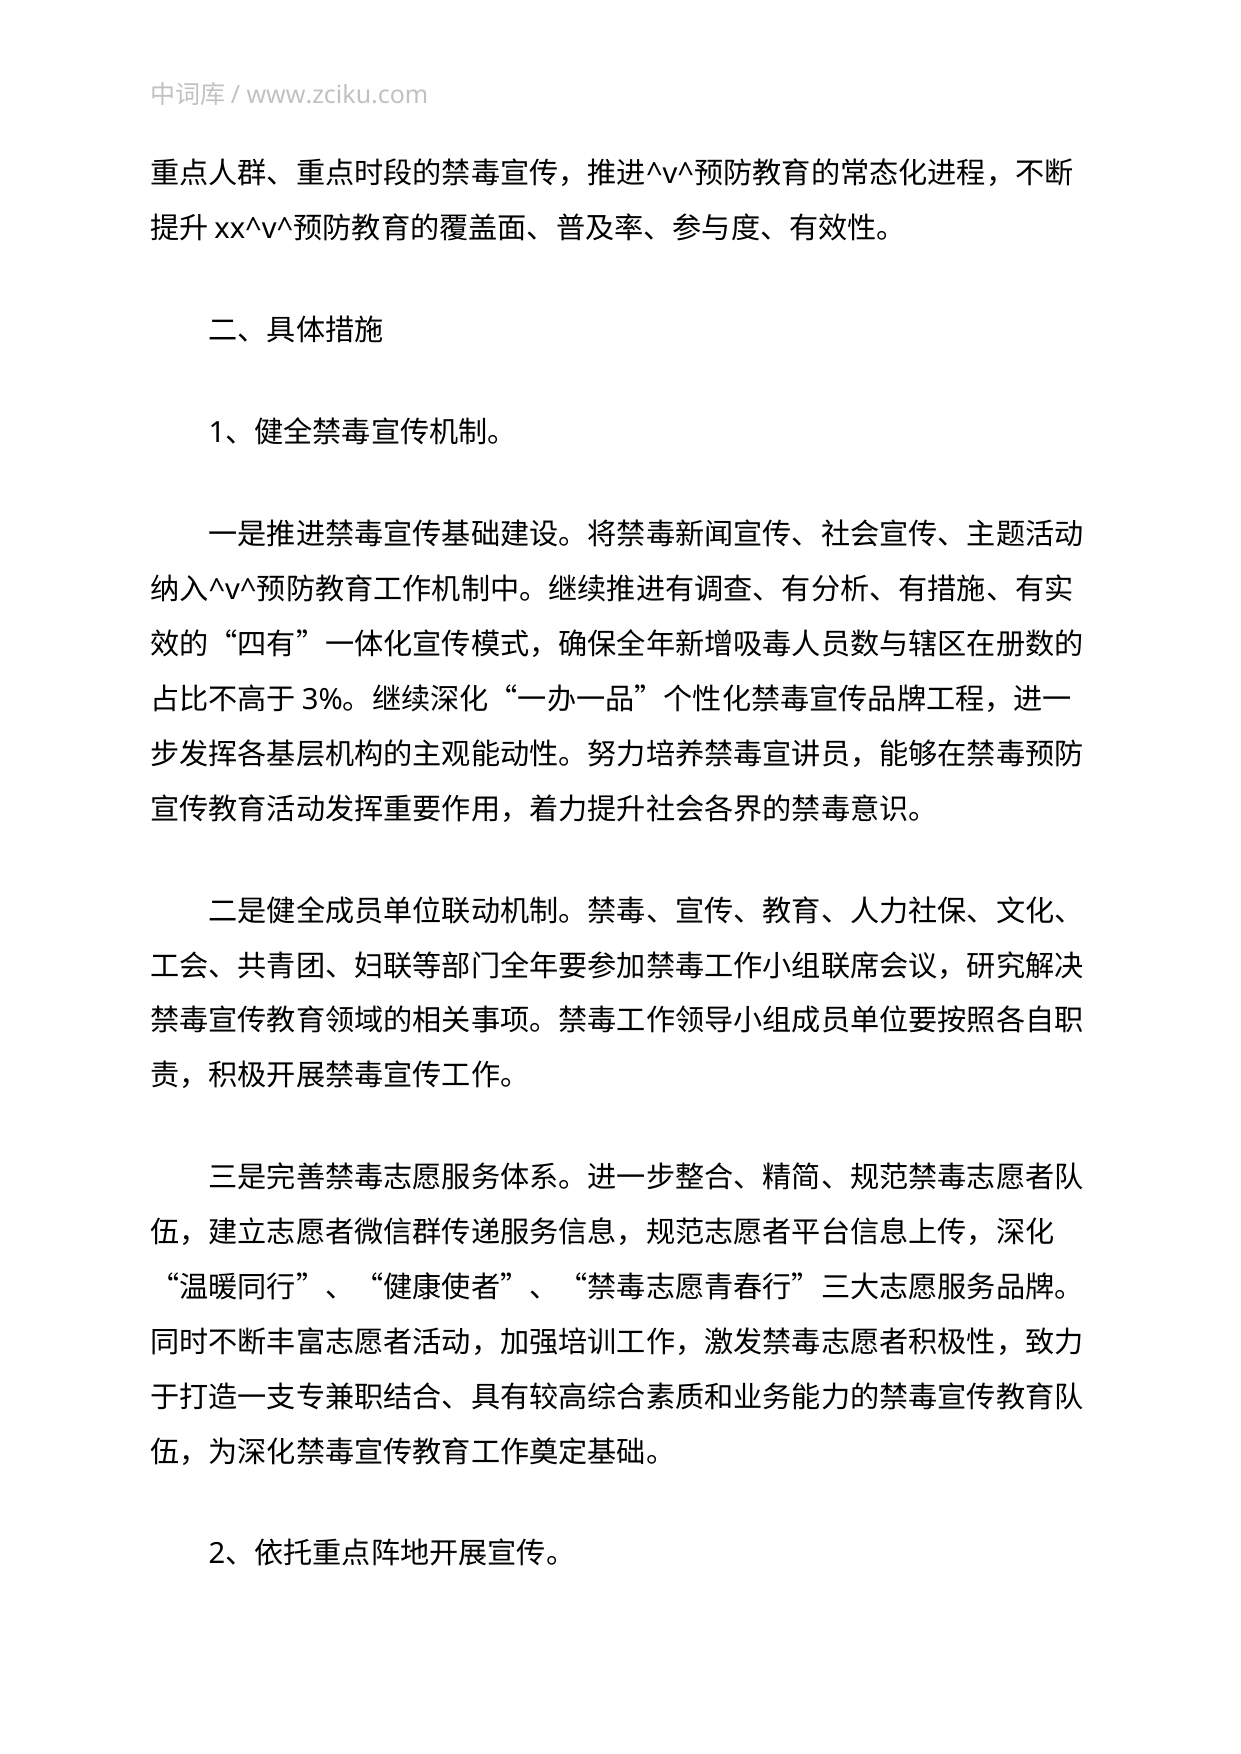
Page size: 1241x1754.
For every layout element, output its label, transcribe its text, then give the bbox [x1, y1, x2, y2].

text 二、具体措施 [150, 307, 1090, 349]
text 三是完善禁毒志愿服务体系。进一步整合、精简、规范禁毒志愿者队伍，建立志愿者微信群传递服务信息，规范志愿者平台信息上传，深化“温暖同行”、“健康使者”、“禁毒志愿青春行”三大志愿服务品牌。同时不断丰富志愿者活动，加强培训工作，激发禁毒志愿者积极性，致力于打造一支专兼职结合、具有较高综合素质和业务能力的禁毒宣传教育队伍，为深化禁毒宣传教育工作奠定基础。 [150, 1154, 1090, 1470]
text 1、健全禁毒宣传机制。 [150, 409, 1090, 451]
text 一是推进禁毒宣传基础建设。将禁毒新闻宣传、社会宣传、主题活动纳入^v^预防教育工作机制中。继续推进有调查、有分析、有措施、有实效的“四有”一体化宣传模式，确保全年新增吸毒人员数与辖区在册数的占比不高于3%。继续深化“一办一品”个性化禁毒宣传品牌工程，进一步发挥各基层机构的主观能动性。努力培养禁毒宣讲员，能够在禁毒预防宣传教育活动发挥重要作用，着力提升社会各界的禁毒意识。 [150, 511, 1090, 828]
text 2、依托重点阵地开展宣传。 [150, 1530, 1090, 1572]
text 二是健全成员单位联动机制。禁毒、宣传、教育、人力社保、文化、工会、共青团、妇联等部门全年要参加禁毒工作小组联席会议，研究解决禁毒宣传教育领域的相关事项。禁毒工作领导小组成员单位要按照各自职责，积极开展禁毒宣传工作。 [150, 887, 1090, 1094]
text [150, 150, 1090, 247]
